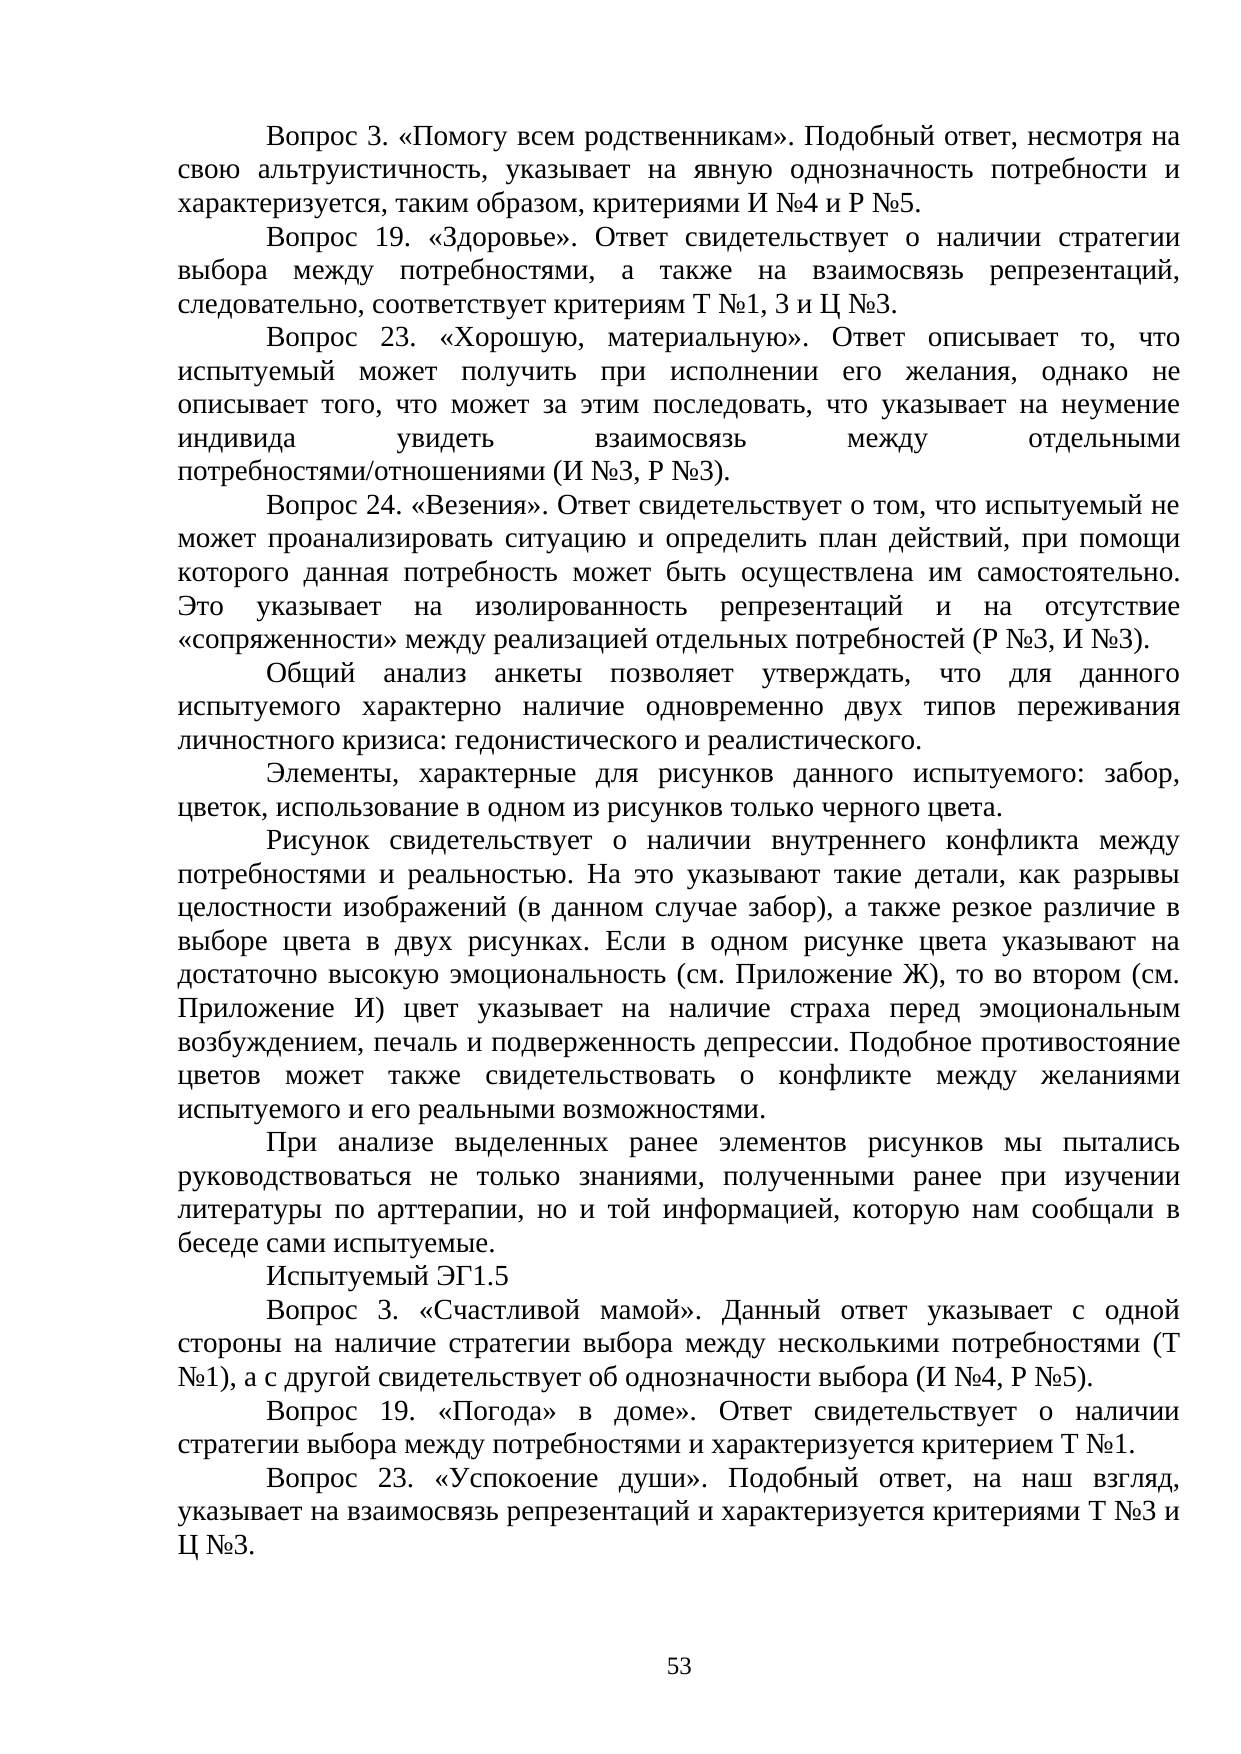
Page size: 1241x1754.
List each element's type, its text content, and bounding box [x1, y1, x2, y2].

text Вопрос 23. «Хорошую, материальную». Ответ описывает то, что испытуемый может получить при исполнении его желания, однако не описывает того, что может за этим последовать, что указывает на неумение индивида увидеть взаимосвязь между отдельными потребностями/отношениями (И №3, Р №3). [177, 319, 1181, 487]
text Рисунок свидетельствует о наличии внутреннего конфликта между потребностями и реальностью. На это указывают такие детали, как разрывы целостности изображений (в данном случае забор), а также резкое различие в выборе цвета в двух рисунках. Если в одном рисунке цвета указывают на достаточно высокую эмоциональность (см. Приложение Ж), то во втором (см. Приложение И) цвет указывает на наличие страха перед эмоциональным возбуждением, печаль и подверженность депрессии. Подобное противостояние цветов может также свидетельствовать о конфликте между желаниями испытуемого и его реальными возможностями. [177, 822, 1181, 1124]
text Вопрос 19. «Здоровье». Ответ свидетельствует о наличии стратегии выбора между потребностями, а также на взаимосвязь репрезентаций, следовательно, соответствует критериям Т №1, 3 и Ц №3. [177, 219, 1181, 319]
text Вопрос 19. «Погода» в доме». Ответ свидетельствует о наличии стратегии выбора между потребностями и характеризуется критерием Т №1. [177, 1393, 1181, 1460]
text Вопрос 3. «Счастливой мамой». Данный ответ указывает с одной стороны на наличие стратегии выбора между несколькими потребностями (Т №1), а с другой свидетельствует об однозначности выбора (И №4, Р №5). [177, 1292, 1181, 1393]
text Вопрос 23. «Успокоение души». Подобный ответ, на наш взгляд, указывает на взаимосвязь репрезентаций и характеризуется критериями Т №3 и Ц №3. [177, 1460, 1181, 1560]
text Элементы, характерные для рисунков данного испытуемого: забор, цветок, использование в одном из рисунков только черного цвета. [177, 755, 1181, 822]
text Вопрос 24. «Везения». Ответ свидетельствует о том, что испытуемый не может проанализировать ситуацию и определить план действий, при помощи которого данная потребность может быть осуществлена им самостоятельно. Это указывает на изолированность репрезентаций и на отсутствие «сопряженности» между реализацией отдельных потребностей (Р №3, И №3). [177, 487, 1181, 655]
text При анализе выделенных ранее элементов рисунков мы пытались руководствоваться не только знаниями, полученными ранее при изучении литературы по арттерапии, но и той информацией, которую нам сообщали в беседе сами испытуемые. [177, 1124, 1181, 1258]
text Общий анализ анкеты позволяет утверждать, что для данного испытуемого характерно наличие одновременно двух типов переживания личностного кризиса: гедонистического и реалистического. [177, 655, 1181, 755]
text Вопрос 3. «Помогу всем родственникам». Подобный ответ, несмотря на свою альтруистичность, указывает на явную однозначность потребности и характеризуется, таким образом, критериями И №4 и Р №5. [177, 118, 1181, 219]
text Испытуемый ЭГ1.5 [177, 1258, 1181, 1292]
